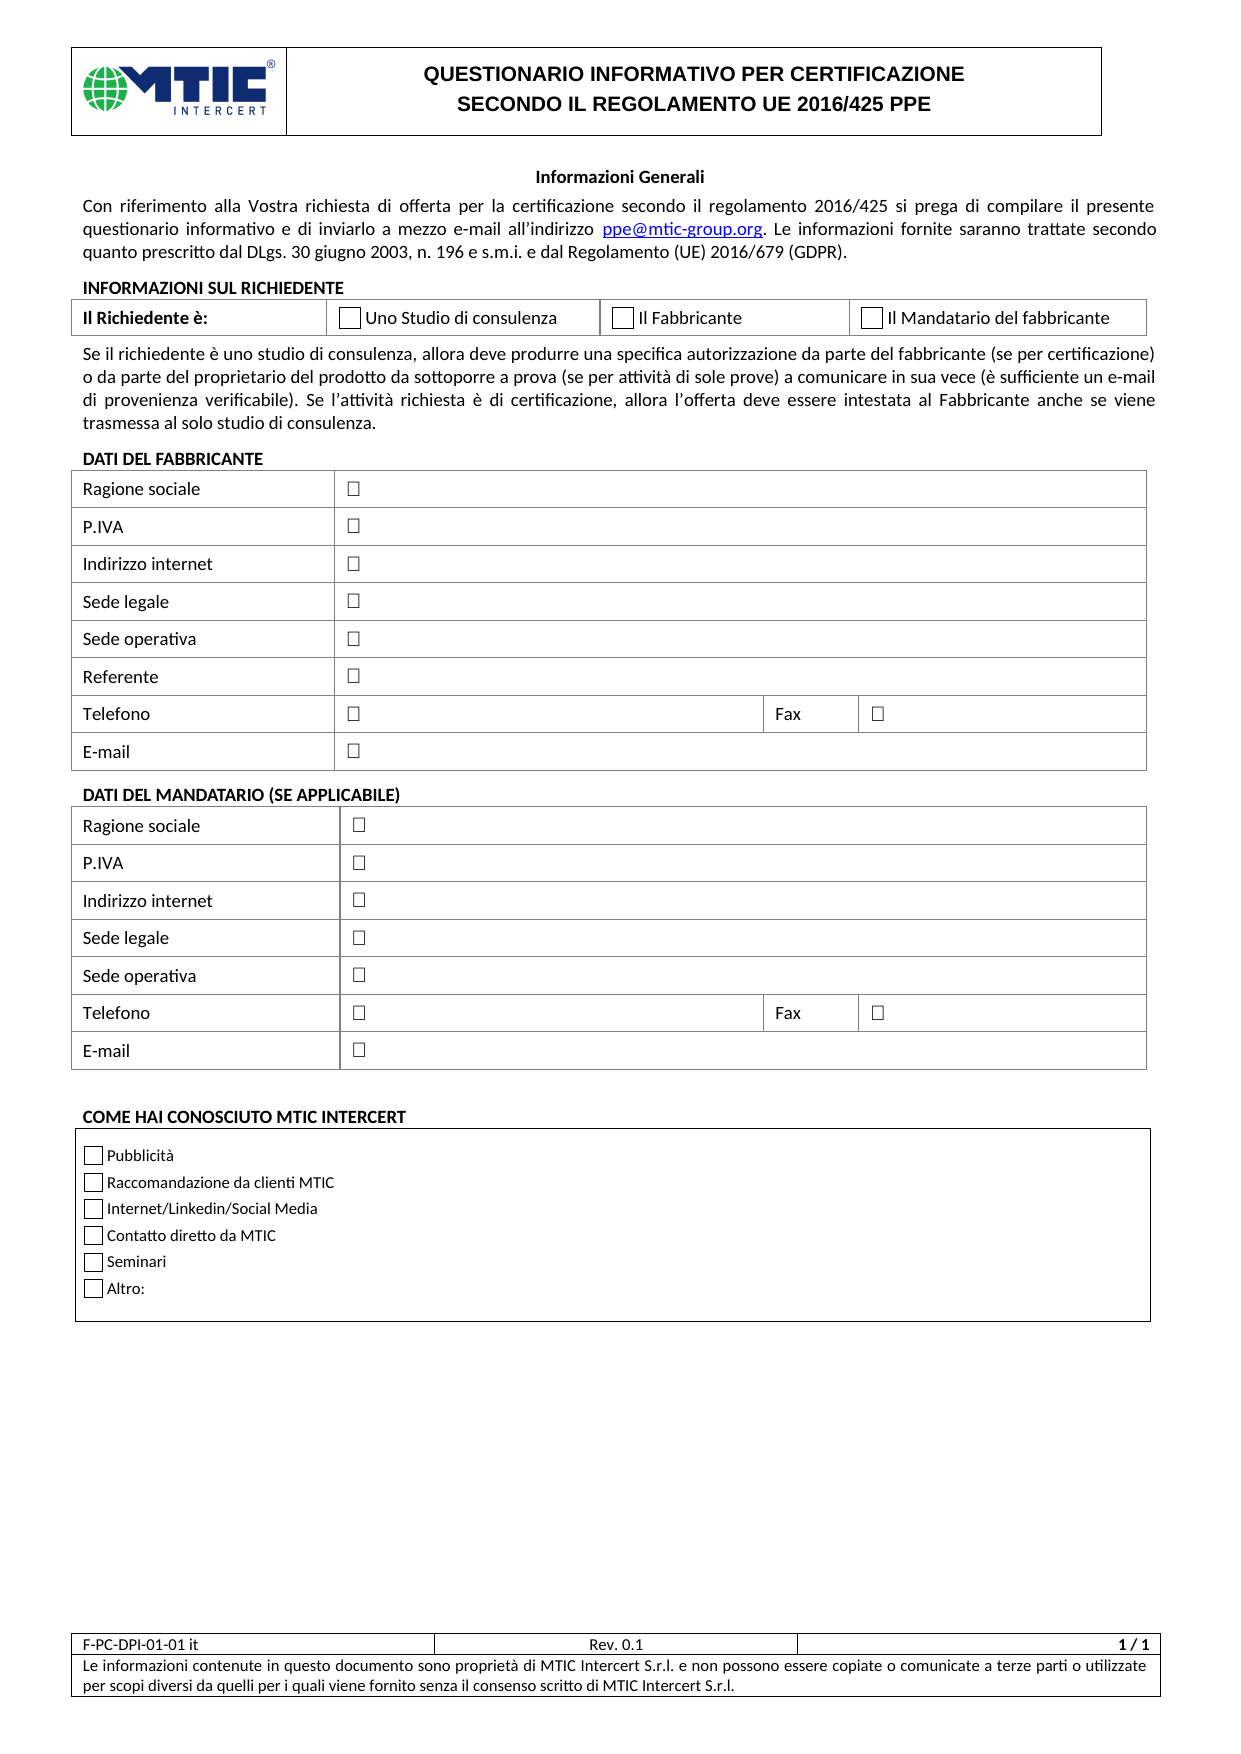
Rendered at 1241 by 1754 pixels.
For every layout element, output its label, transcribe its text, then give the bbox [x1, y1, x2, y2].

table_header Il Mandatario del fabbricante [850, 300, 1146, 335]
table_cell P.IVA [72, 845, 339, 881]
text Se il richiedente è uno studio di consulenza, allora deve produrre una specifica autorizzazione da parte del fabbricante (se per certificazione) o da parte del proprietario del prodotto da sottoporre a prova (se per attività di sole prove) a comunicare in sua vece (è sufficiente un e-mail di provenienza verificabile). Se l’attività richiesta è di certificazione, allora l’offerta deve essere intestata al Fabbricante anche se viene trasmessa al solo studio di consulenza. [83, 342, 1157, 434]
table_cell Fax [764, 995, 858, 1031]
table_cell Telefono [72, 696, 334, 732]
table_cell Referente [72, 658, 334, 694]
text Con riferimento alla Vostra richiesta di offerta per la certificazione secondo il regolamento 2016/425 si prega di compilare il presente questionario informativo e di inviarlo a mezzo e-mail all’indirizzo ppe@mtic-group.org. Le informazioni fornite saranno trattate secondo quanto prescritto dal DLgs. 30 giugno 2003, n. 196 e s.m.i. e dal Regolamento (UE) 2016/679 (GDPR). [83, 194, 1157, 263]
subtitle INFORMAZIONI SUL RICHIEDENTE [83, 276, 1157, 299]
text Informazioni Generali [83, 165, 1157, 188]
table_cell E-mail [72, 733, 334, 769]
table_cell Sede legale [72, 920, 339, 956]
text COME HAI CONOSCIUTO MTIC INTERCERT [83, 1105, 1157, 1128]
table_cell P.IVA [72, 508, 334, 544]
table_cell Telefono [72, 995, 339, 1031]
table_header Ragione sociale [72, 471, 334, 507]
table_header Il Fabbricante [601, 300, 849, 335]
table_cell Sede operativa [72, 621, 334, 657]
table_header Pubblicità Raccomandazione da clienti MTIC Internet/Linkedin/Social Media Contatto diretto da MTIC Seminari Altro: [76, 1129, 1150, 1321]
subtitle DATI DEL MANDATARIO (SE APPLICABILE) [83, 783, 1157, 806]
table_cell Indirizzo internet [72, 546, 334, 582]
table_cell Sede operativa [72, 957, 339, 993]
table_cell Indirizzo internet [72, 882, 339, 918]
table_header Uno Studio di consulenza [327, 300, 599, 335]
picture [82, 58, 277, 119]
table_cell Sede legale [72, 583, 334, 619]
table_header Ragione sociale [72, 807, 339, 843]
table_header Il Richiedente è: [72, 300, 326, 335]
table_cell Fax [764, 696, 858, 732]
subtitle DATI DEL FABBRICANTE [83, 447, 1157, 469]
table_cell E-mail [72, 1032, 339, 1068]
